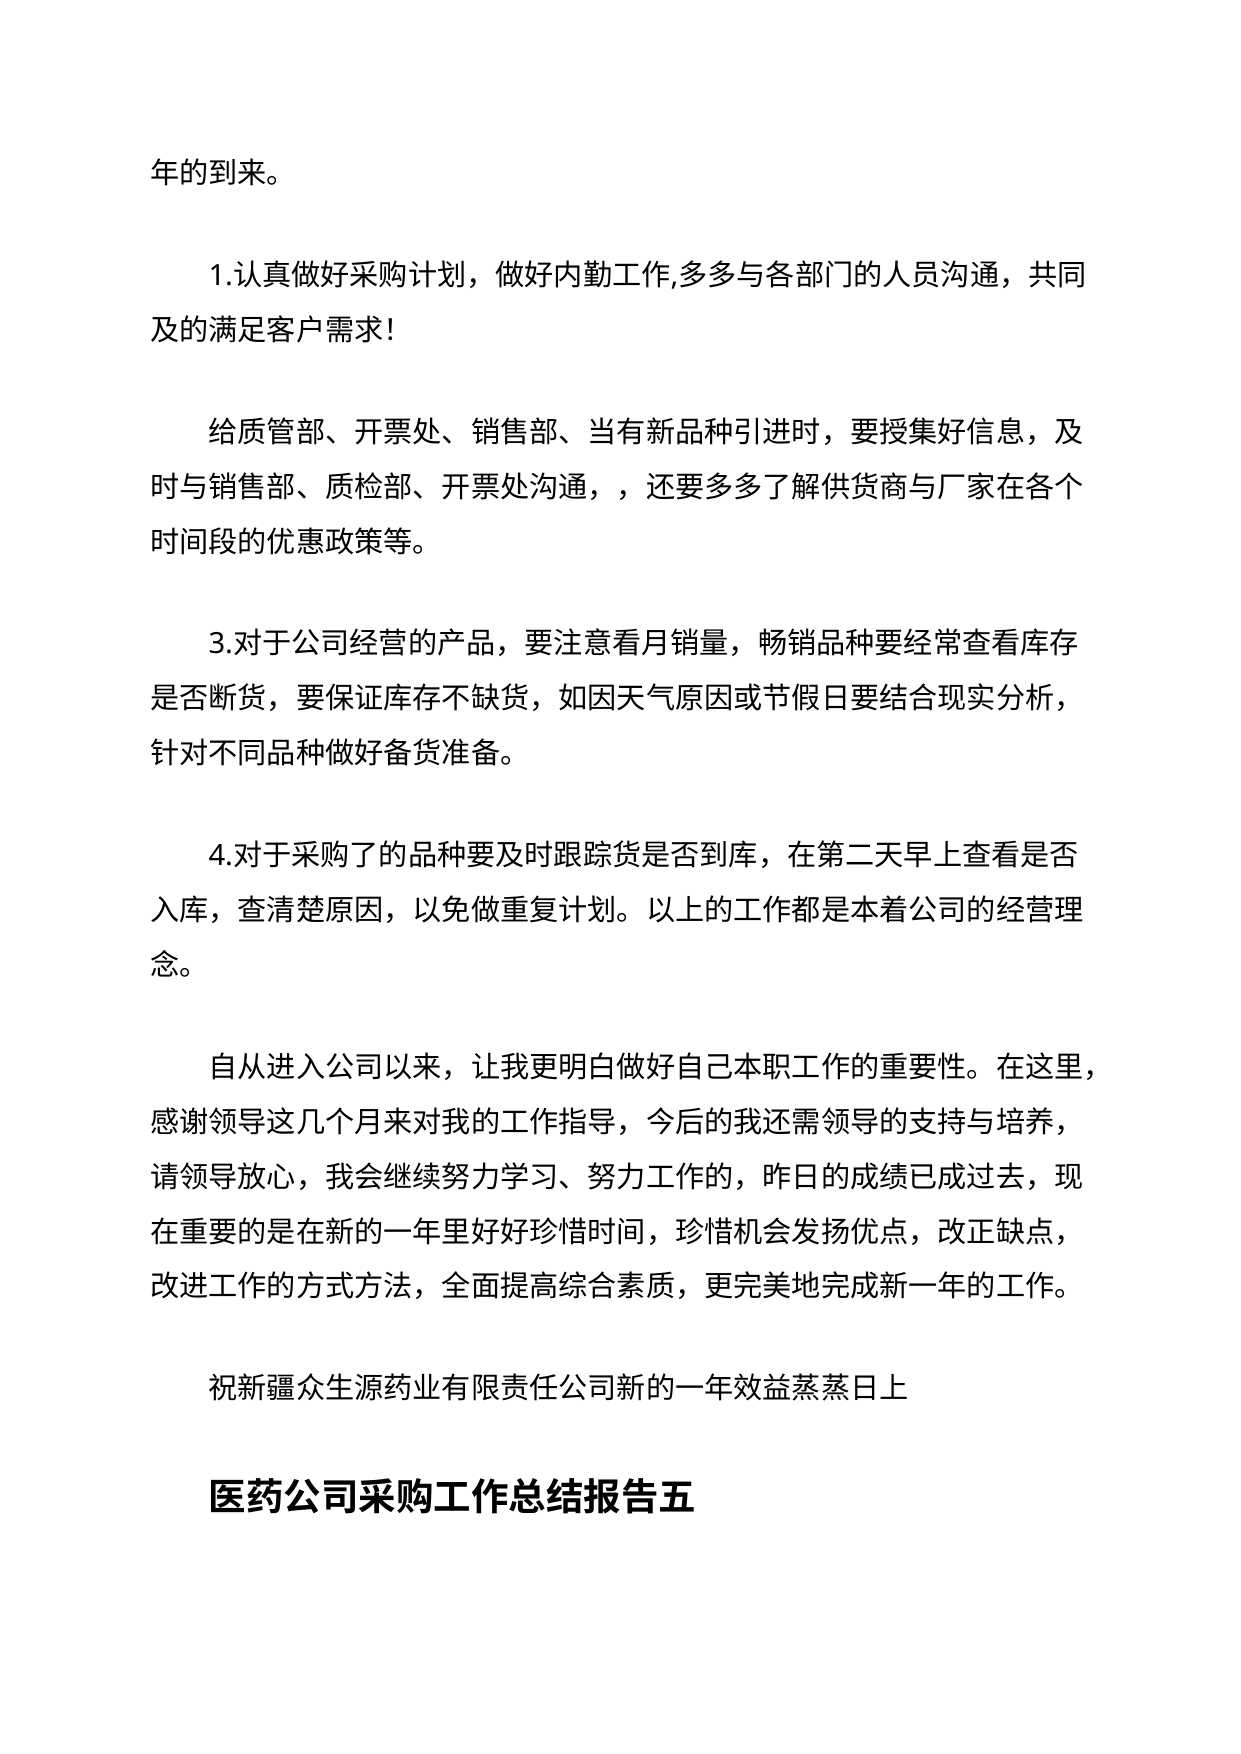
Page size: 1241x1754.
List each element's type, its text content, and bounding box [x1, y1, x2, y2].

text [150, 150, 1090, 192]
text 3.对于公司经营的产品，要注意看月销量，畅销品种要经常查看库存是否断货，要保证库存不缺货，如因天气原因或节假日要结合现实分析，针对不同品种做好备货准备。 [150, 620, 1090, 772]
text 1.认真做好采购计划，做好内勤工作,多多与各部门的人员沟通，共同及的满足客户需求！ [150, 252, 1090, 349]
text 给质管部、开票处、销售部、当有新品种引进时，要授集好信息，及时与销售部、质检部、开票处沟通，，还要多多了解供货商与厂家在各个时间段的优惠政策等。 [150, 408, 1090, 561]
text 医药公司采购工作总结报告五 [150, 1467, 1090, 1521]
text 自从进入公司以来，让我更明白做好自己本职工作的重要性。在这里，感谢领导这几个月来对我的工作指导，今后的我还需领导的支持与培养，请领导放心，我会继续努力学习、努力工作的，昨日的成绩已成过去，现在重要的是在新的一年里好好珍惜时间，珍惜机会发扬优点，改正缺点，改进工作的方式方法，全面提高综合素质，更完美地完成新一年的工作。 [150, 1043, 1090, 1305]
text 4.对于采购了的品种要及时跟踪货是否到库，在第二天早上查看是否入库，查清楚原因，以免做重复计划。以上的工作都是本着公司的经营理念。 [150, 832, 1090, 984]
text 祝新疆众生源药业有限责任公司新的一年效益蒸蒸日上 [150, 1365, 1090, 1407]
